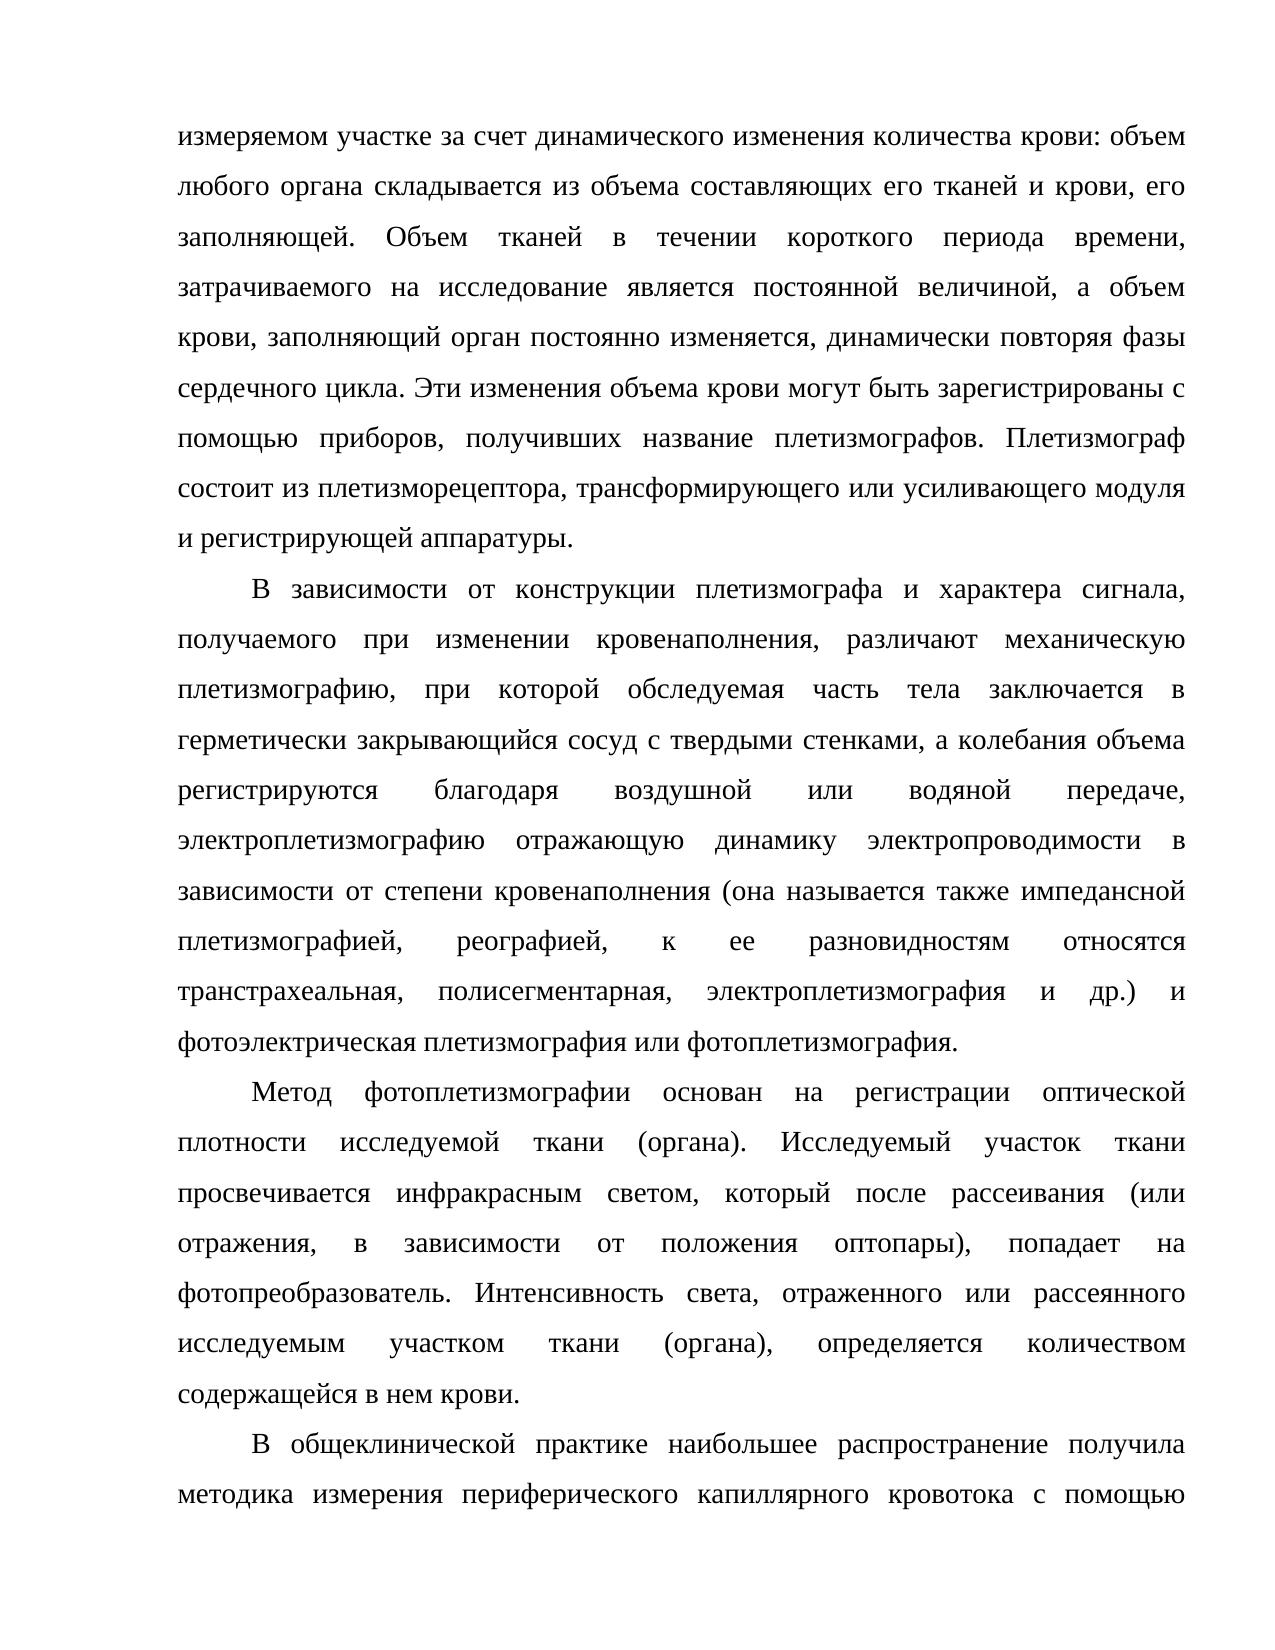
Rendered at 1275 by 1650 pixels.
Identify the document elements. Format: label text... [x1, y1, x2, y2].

text В зависимости от конструкции плетизмографа и характера сигнала, получаемого при изменении кровенаполнения, различают механическую плетизмографию, при которой обследуемая часть тела заключается в герметически закрывающийся сосуд с твердыми стенками, а колебания объема регистрируются благодаря воздушной или водяной передаче, электроплетизмографию отражающую динамику электропроводимости в зависимости от степени кровенаполнения (она называется также импедансной плетизмографией, реографией, к ее разновидностям относятся транстрахеальная, полисегментарная, электроплетизмография и др.) и фотоэлектрическая плетизмография или фотоплетизмография. [177, 571, 1186, 1057]
text Метод фотоплетизмографии основан на регистрации оптической плотности исследуемой ткани (органа). Исследуемый участок ткани просвечивается инфракрасным светом, который после рассеивания (или отражения, в зависимости от положения оптопары), попадает на фотопреобразователь. Интенсивность света, отраженного или рассеянного исследуемым участком ткани (органа), определяется количеством содержащейся в нем крови. [177, 1074, 1186, 1409]
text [177, 1426, 1186, 1510]
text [177, 118, 1186, 554]
